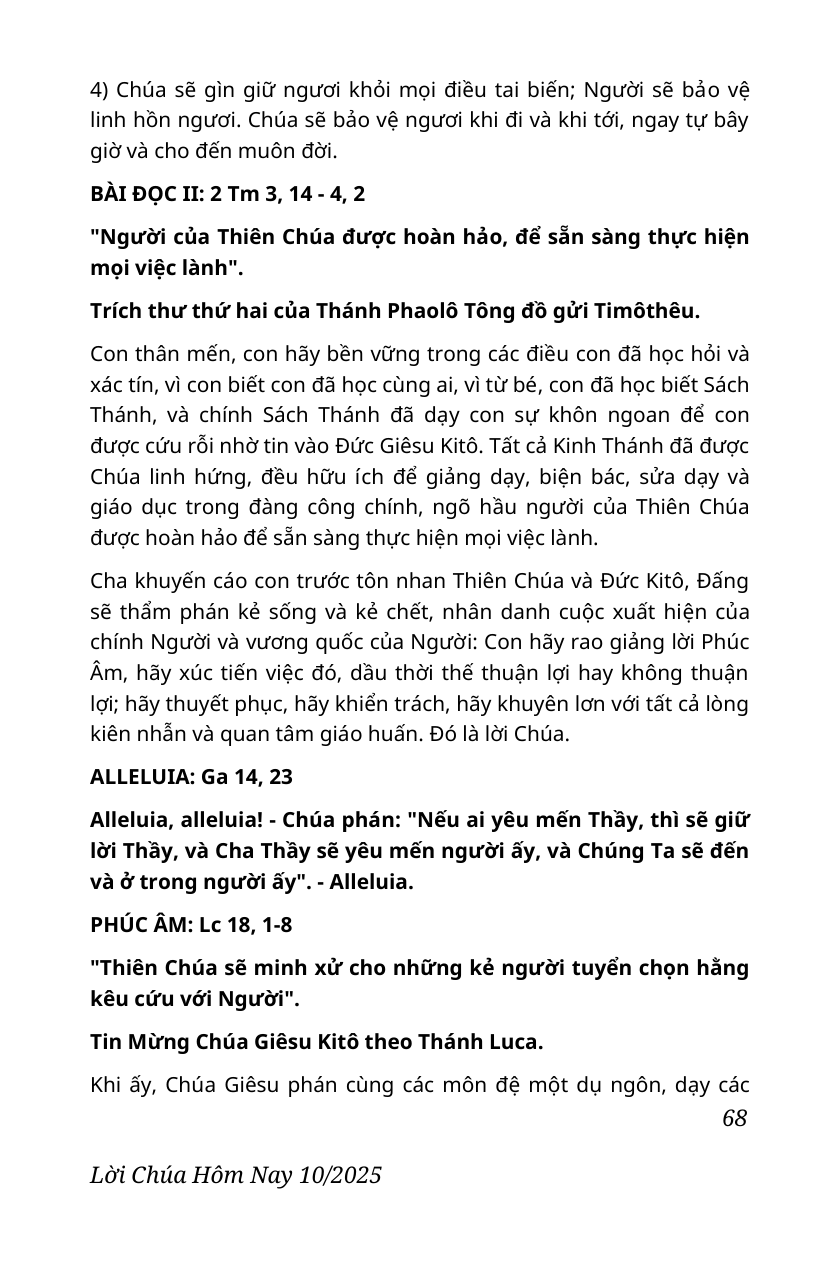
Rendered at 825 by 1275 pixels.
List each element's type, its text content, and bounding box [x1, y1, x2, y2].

text PHÚC ÂM: Lc 18, 1-8 [90, 910, 750, 938]
text ALLELUIA: Ga 14, 23 [90, 762, 750, 791]
text Cha khuyến cáo con trước tôn nhan Thiên Chúa và Đức Kitô, Đấng sẽ thẩm phán kẻ sống và kẻ chết, nhân danh cuộc xuất hiện của chính Người và vương quốc của Người: Con hãy rao giảng lời Phúc Âm, hãy xúc tiến việc đó, dầu thời thế thuận lợi hay không thuận lợi; hãy thuyết phục, hãy khiển trách, hãy khuyên lơn với tất cả lòng kiên nhẫn và quan tâm giáo huấn. Đó là lời Chúa. [90, 566, 750, 748]
text Con thân mến, con hãy bền vững trong các điều con đã học hỏi và xác tín, vì con biết con đã học cùng ai, vì từ bé, con đã học biết Sách Thánh, và chính Sách Thánh đã dạy con sự khôn ngoan để con được cứu rỗi nhờ tin vào Đức Giêsu Kitô. Tất cả Kinh Thánh đã được Chúa linh hứng, đều hữu ích để giảng dạy, biện bác, sửa dạy và giáo dục trong đàng công chính, ngõ hầu người của Thiên Chúa được hoàn hảo để sẵn sàng thực hiện mọi việc lành. [90, 339, 750, 552]
text "Người của Thiên Chúa được hoàn hảo, để sẵn sàng thực hiện mọi việc lành". [90, 222, 750, 282]
text Tin Mừng Chúa Giêsu Kitô theo Thánh Luca. [90, 1027, 750, 1055]
text Alleluia, alleluia! - Chúa phán: "Nếu ai yêu mến Thầy, thì sẽ giữ lời Thầy, và Cha Thầy sẽ yêu mến người ấy, và Chúng Ta sẽ đến và ở trong người ấy". - Alleluia. [90, 806, 750, 895]
text Trích thư thứ hai của Thánh Phaolô Tông đồ gửi Timôthêu. [90, 296, 750, 325]
text 4) Chúa sẽ gìn giữ ngươi khỏi mọi điều tai biến; Người sẽ bảo vệ linh hồn ngươi. Chúa sẽ bảo vệ ngươi khi đi và khi tới, ngay tự bây giờ và cho đến muôn đời. [90, 75, 750, 165]
text "Thiên Chúa sẽ minh xử cho những kẻ người tuyển chọn hằng kêu cứu với Người". [90, 953, 750, 1012]
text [90, 1070, 750, 1098]
text BÀI ĐỌC II: 2 Tm 3, 14 - 4, 2 [90, 179, 750, 208]
